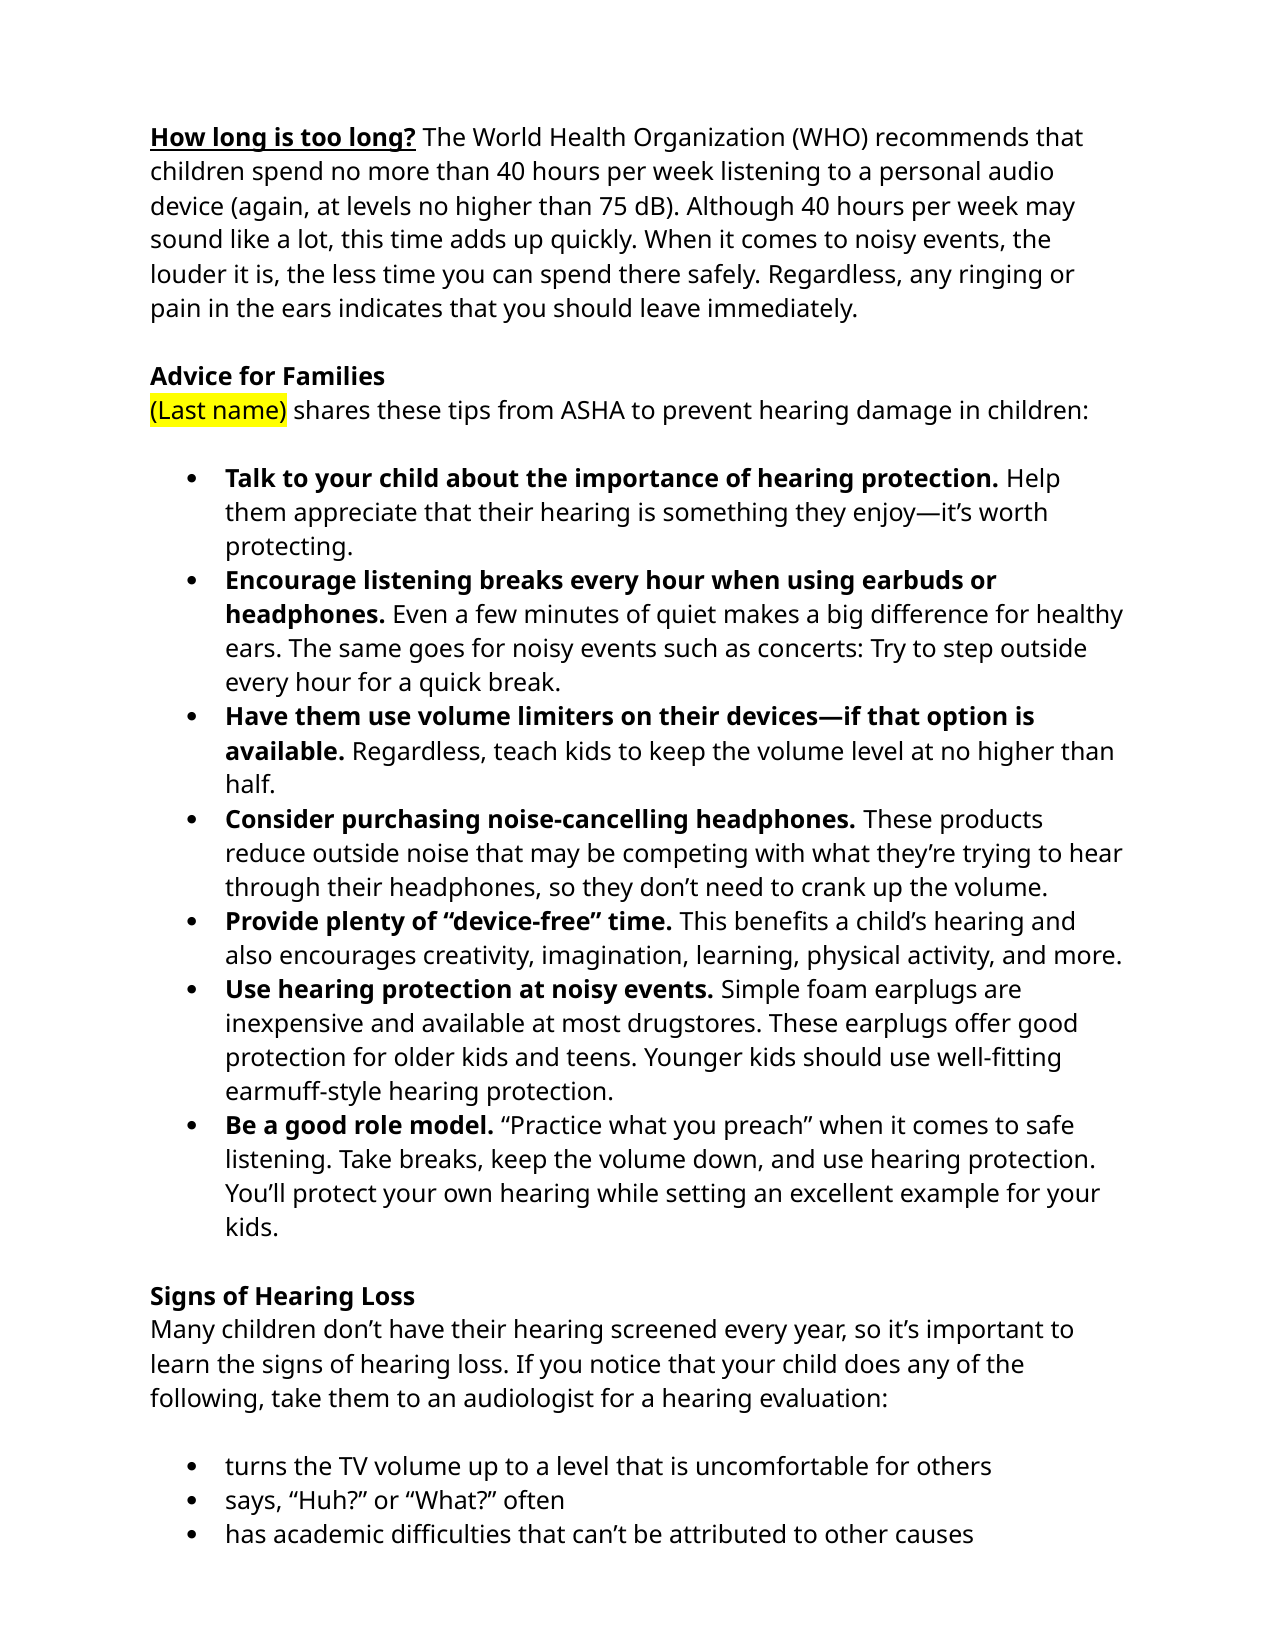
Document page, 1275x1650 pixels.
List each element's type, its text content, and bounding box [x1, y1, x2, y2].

text How long is too long? The World Health Organization (WHO) recommends that children spend no more than 40 hours per week listening to a personal audio device (again, at levels no higher than 75 dB). Although 40 hours per week may sound like a lot, this time adds up quickly. When it comes to noisy events, the louder it is, the less time you can spend there safely. Regardless, any ringing or pain in the ears indicates that you should leave immediately. [150, 120, 1125, 324]
list Use hearing protection at noisy events. Simple foam earplugs are inexpensive and available at most drugstores. These earplugs offer good protection for older kids and teens. Younger kids should use well-fitting earmuff-style hearing protection. [187, 972, 1125, 1108]
text (Last name) shares these tips from ASHA to prevent hearing damage in children: [150, 392, 1125, 427]
list Be a good role model. “Practice what you preach” when it comes to safe listening. Take breaks, keep the volume down, and use hearing protection. You’ll protect your own hearing while setting an excellent example for your kids. [187, 1108, 1125, 1244]
text Many children don’t have their hearing screened every year, so it’s important to learn the signs of hearing loss. If you notice that your child does any of the following, take them to an audiologist for a hearing evaluation: [150, 1312, 1125, 1414]
text Advice for Families [150, 358, 1125, 392]
text Signs of Hearing Loss [150, 1278, 1125, 1312]
list Provide plenty of “device-free” time. This benefits a child’s hearing and also encourages creativity, imagination, learning, physical activity, and more. [187, 903, 1125, 972]
list has academic difficulties that can’t be attributed to other causes [187, 1517, 1125, 1551]
list Have them use volume limiters on their devices—if that option is available. Regardless, teach kids to keep the volume level at no higher than half. [187, 699, 1125, 801]
list turns the TV volume up to a level that is uncomfortable for others [187, 1448, 1125, 1482]
list Talk to your child about the importance of hearing protection. Help them appreciate that their hearing is something they enjoy—it’s worth protecting. [187, 461, 1125, 563]
list Encourage listening breaks every hour when using earbuds or headphones. Even a few minutes of quiet makes a big difference for healthy ears. The same goes for noisy events such as concerts: Try to step outside every hour for a quick break. [187, 563, 1125, 699]
list says, “Huh?” or “What?” often [187, 1482, 1125, 1517]
list Consider purchasing noise-cancelling headphones. These products reduce outside noise that may be competing with what they’re trying to hear through their headphones, so they don’t need to crank up the volume. [187, 801, 1125, 903]
